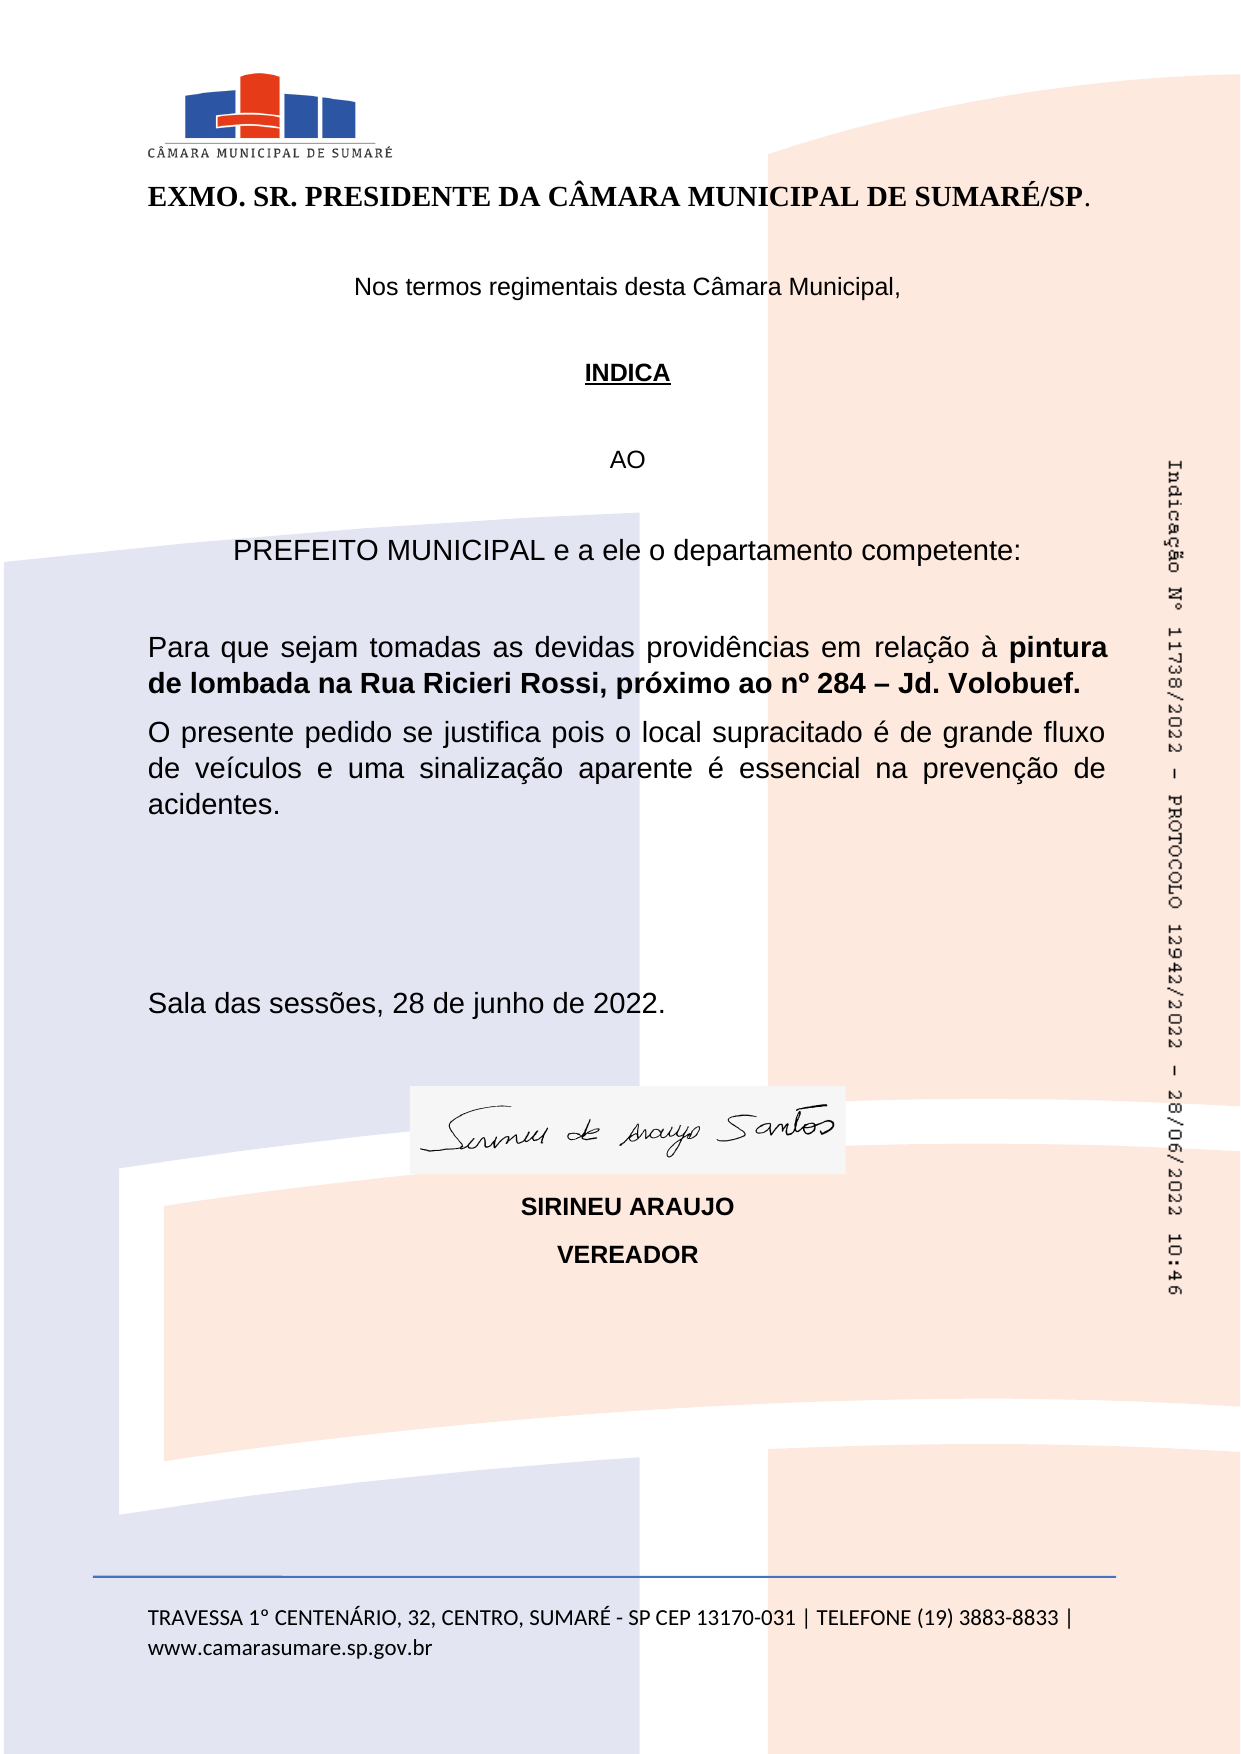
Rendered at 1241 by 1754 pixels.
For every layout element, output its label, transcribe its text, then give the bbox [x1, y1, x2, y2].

text Nos termos regimentais desta Câmara Municipal, [148, 272, 1107, 301]
text AO [148, 446, 1107, 474]
text SIRINEU ARAUJO [148, 1192, 1107, 1221]
picture [147, 73, 394, 160]
text O presente pedido se justifica pois o local supracitado é de grande fluxo de veículos e uma sinalização aparente é essencial na prevenção de acidentes. [148, 715, 1107, 821]
picture [409, 1086, 846, 1174]
text INDICA [148, 358, 1107, 387]
text EXMO. SR. PRESIDENTE DA CÂMARA MUNICIPAL DE SUMARÉ/SP. [148, 179, 1107, 212]
picture [1142, 455, 1205, 1299]
text Para que sejam tomadas as devidas providências em relação à pintura de lombada na Rua Ricieri Rossi, próximo ao nº 284 – Jd. Volobuef. [148, 630, 1107, 699]
text PREFEITO MUNICIPAL e a ele o departamento competente: [148, 533, 1107, 566]
text Sala das sessões, 28 de junho de 2022. [148, 986, 1107, 1019]
text VEREADOR [148, 1240, 1107, 1268]
